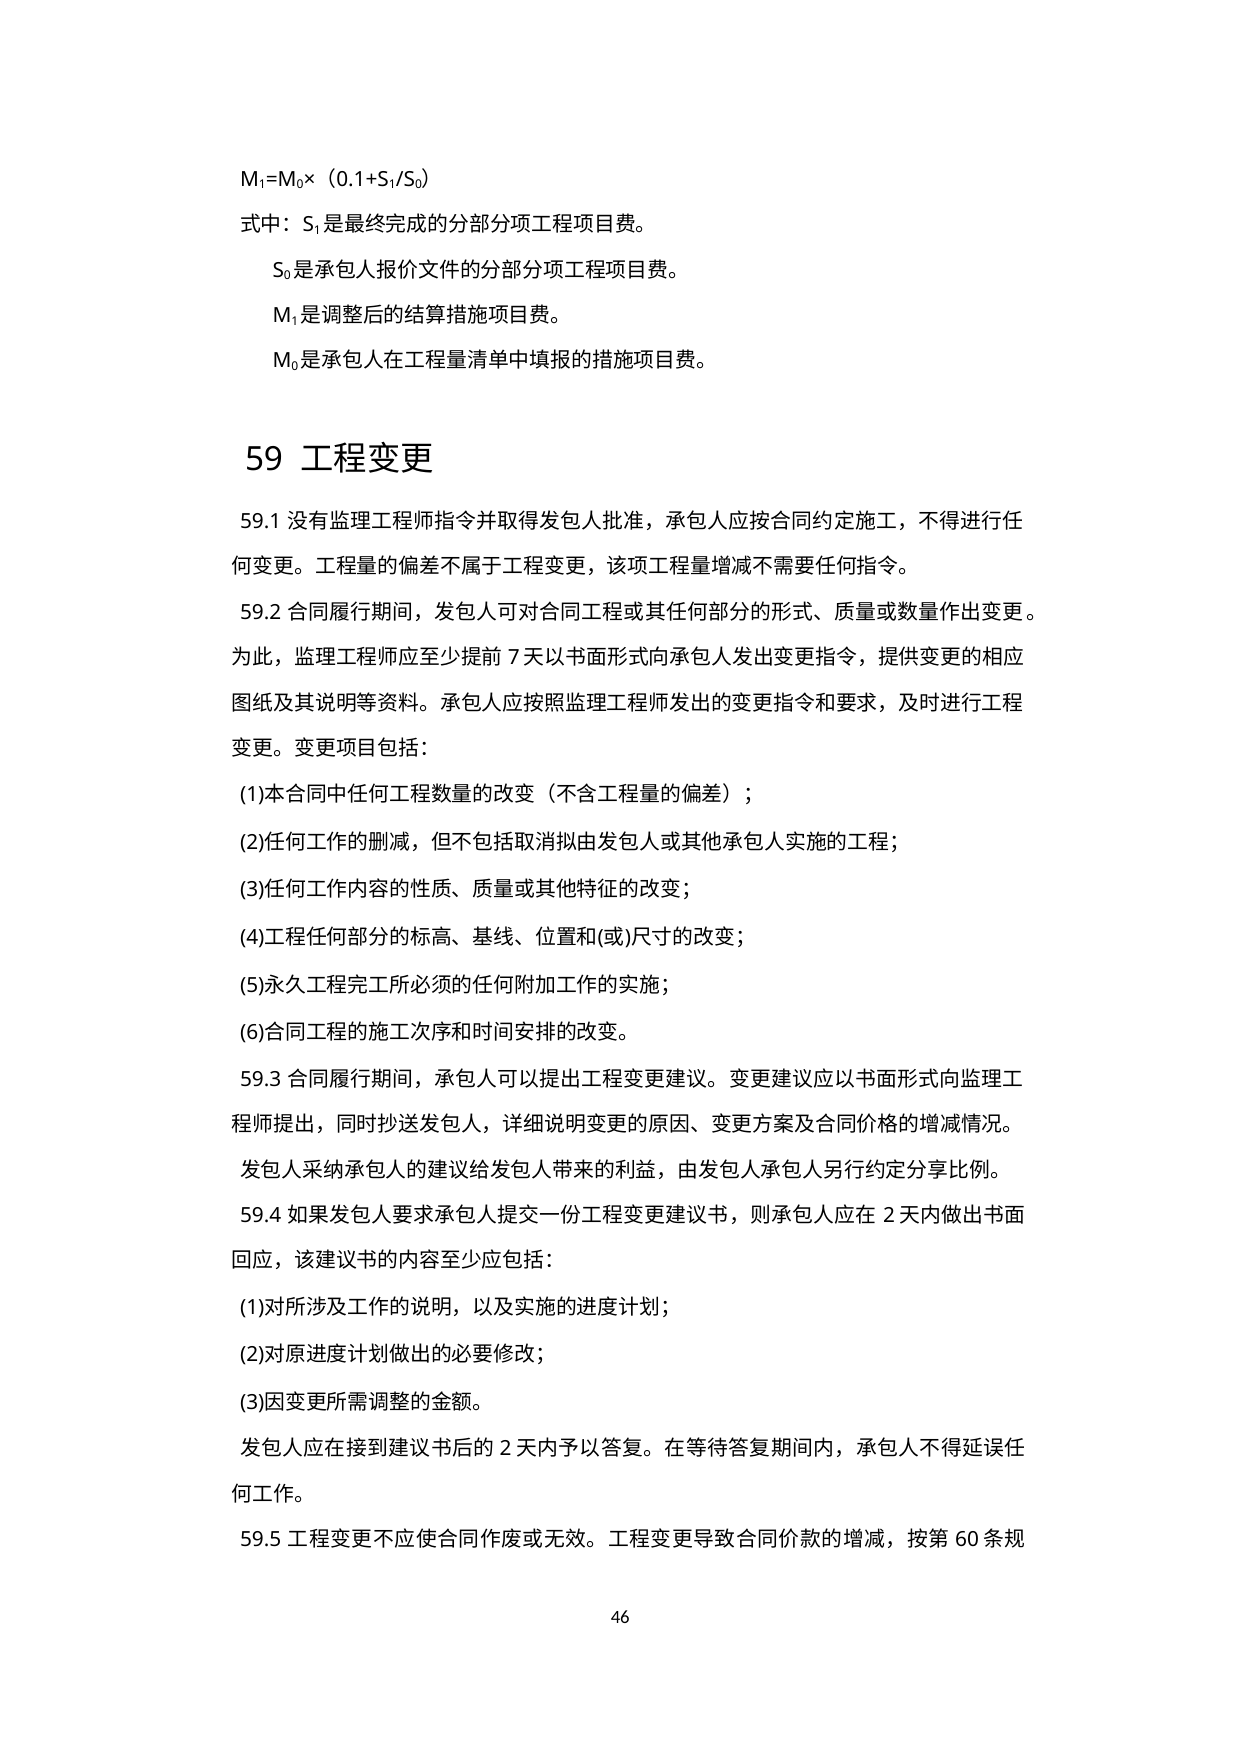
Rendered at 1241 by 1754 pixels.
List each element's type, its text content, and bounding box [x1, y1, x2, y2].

text (1)对所涉及工作的说明，以及实施的进度计划； [232, 1289, 1026, 1321]
text 发包人应在接到建议书后的2天内予以答复。在等待答复期间内，承包人不得延误任何工作。 [232, 1432, 1026, 1507]
text S0是承包人报价文件的分部分项工程项目费。 [232, 253, 1026, 283]
text 59.2 合同履行期间，发包人可对合同工程或其任何部分的形式、质量或数量作出变更。为此，监理工程师应至少提前7天以书面形式向承包人发出变更指令，提供变更的相应图纸及其说明等资料。承包人应按照监理工程师发出的变更指令和要求，及时进行工程变更。变更项目包括： [232, 595, 1026, 761]
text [232, 1522, 1026, 1553]
text 式中：S1是最终完成的分部分项工程项目费。 [232, 207, 1026, 238]
text (6)合同工程的施工次序和时间安排的改变。 [232, 1014, 1026, 1047]
text (3)任何工作内容的性质、质量或其他特征的改变； [232, 872, 1026, 904]
text 发包人采纳承包人的建议给发包人带来的利益，由发包人承包人另行约定分享比例。 [232, 1153, 1026, 1183]
text 59 工程变更 [232, 432, 1026, 480]
text (3)因变更所需调整的金额。 [232, 1384, 1026, 1417]
text (4)工程任何部分的标高、基线、位置和(或)尺寸的改变； [232, 919, 1026, 952]
text M1=M0×（0.1+S1/S0） [232, 162, 1026, 192]
text (2)任何工作的删减，但不包括取消拟由发包人或其他承包人实施的工程； [232, 824, 1026, 857]
text M0是承包人在工程量清单中填报的措施项目费。 [232, 344, 1026, 374]
text 59.4 如果发包人要求承包人提交一份工程变更建议书，则承包人应在2天内做出书面回应，该建议书的内容至少应包括： [232, 1198, 1026, 1274]
text (5)永久工程完工所必须的任何附加工作的实施； [232, 967, 1026, 999]
text (2)对原进度计划做出的必要修改； [232, 1336, 1026, 1369]
text (1)本合同中任何工程数量的改变（不含工程量的偏差）； [232, 776, 1026, 809]
text 59.1 没有监理工程师指令并取得发包人批准，承包人应按合同约定施工，不得进行任何变更。工程量的偏差不属于工程变更，该项工程量增减不需要任何指令。 [232, 504, 1026, 580]
text M1是调整后的结算措施项目费。 [232, 298, 1026, 328]
text 59.3 合同履行期间，承包人可以提出工程变更建议。变更建议应以书面形式向监理工程师提出，同时抄送发包人，详细说明变更的原因、变更方案及合同价格的增减情况。 [232, 1062, 1026, 1138]
